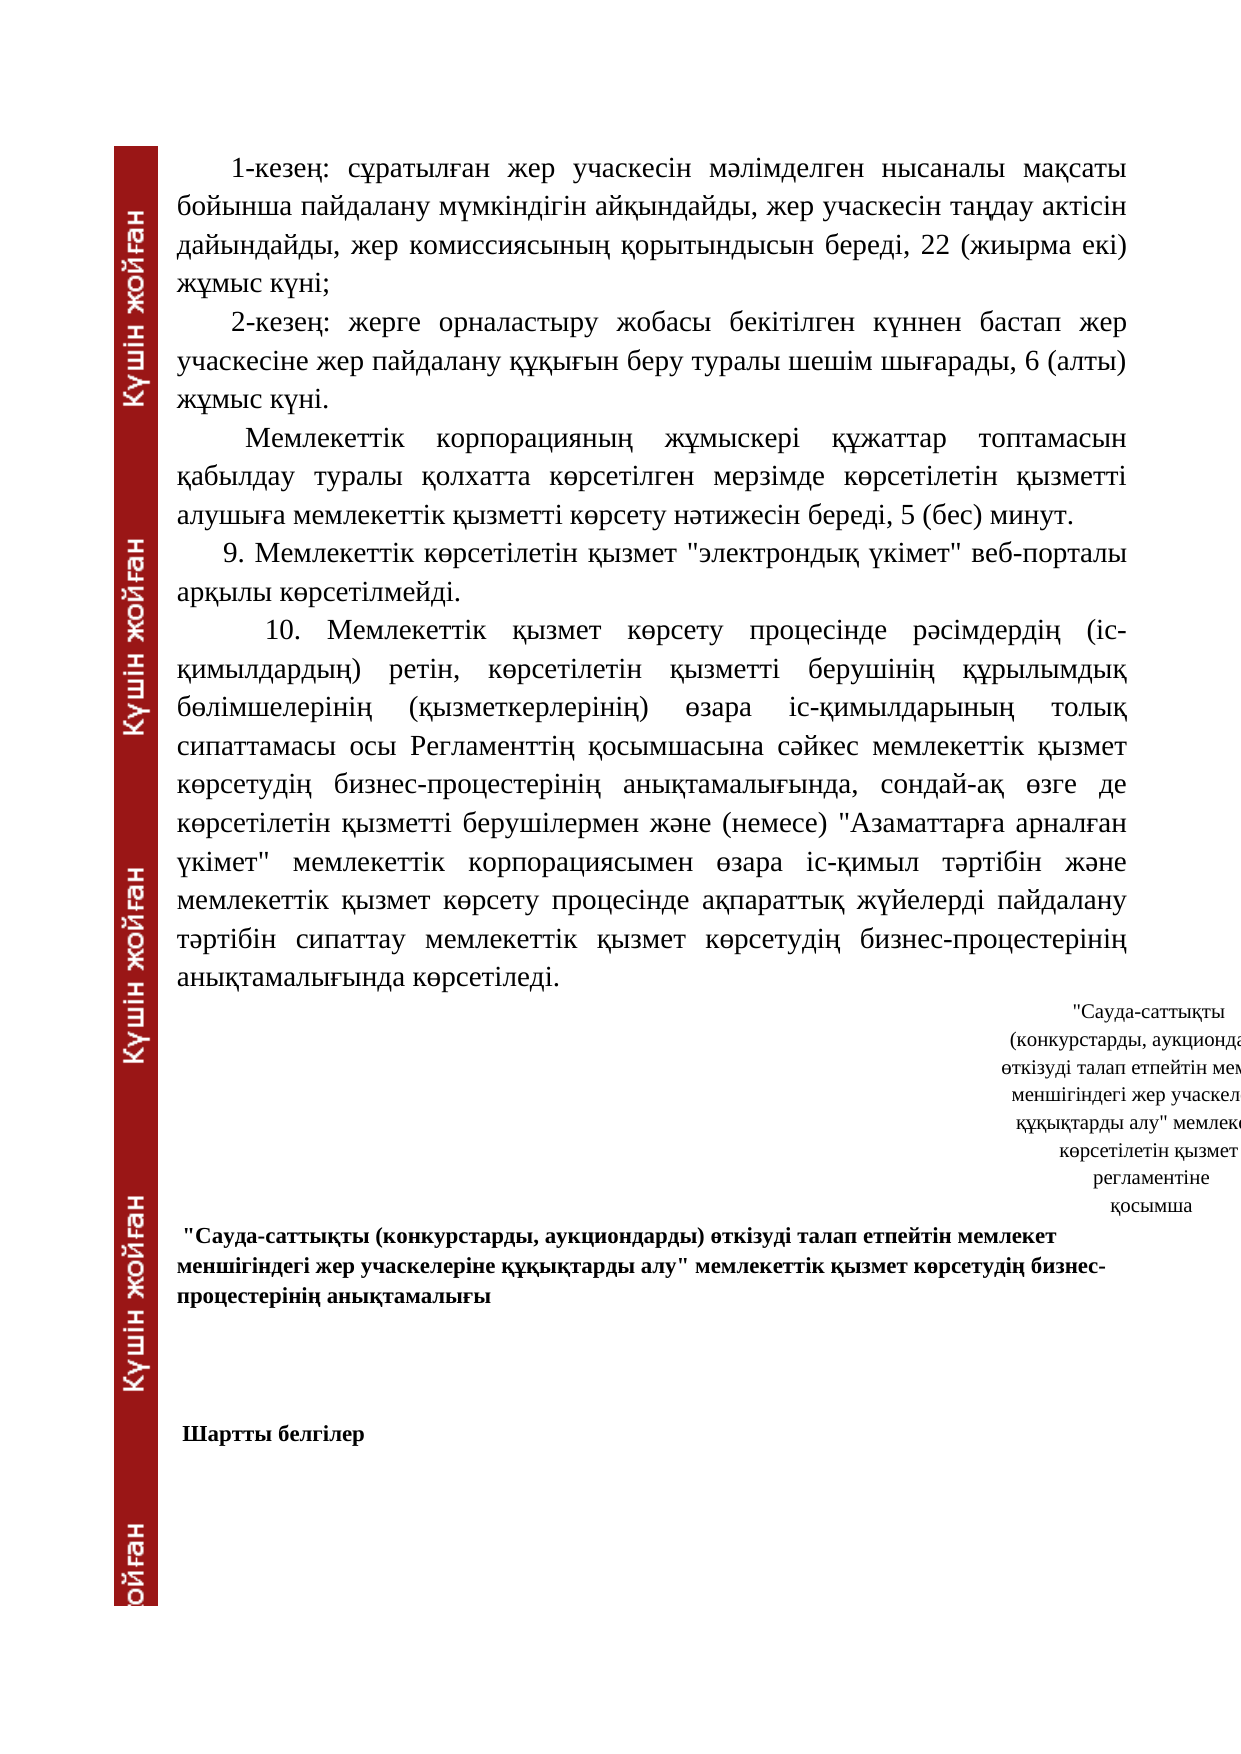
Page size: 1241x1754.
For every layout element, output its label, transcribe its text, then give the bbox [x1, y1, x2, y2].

picture [114, 415, 158, 420]
text "Сауда-саттықты (конкурстарды, аукциондарды) өткізуді талап етпейтін мемлекет меншігіндегі жер учаскелеріне құқықтарды алу" мемлекеттік қызмет көрсетудің бизнес-процестерінің анықтамалығы [112, 1222, 1128, 1309]
picture [114, 146, 158, 150]
picture [114, 993, 158, 998]
table_header "Сауда-саттықты (конкурстарды, аукциондарды) өткізуді талап етпейтін мемлекет меншігіндегі жер учаскелеріне құқықтарды алу" мемлекеттік көрсетілетін қызмет регламентіне қосымша [912, 998, 1240, 1222]
table_header [101, 998, 912, 1222]
text 1-кезең: сұратылған жер учаскесін мәлімделген нысаналы мақсаты бойынша пайдалану мүмкіндігін айқындайды, жер учаскесін таңдау актісін дайындайды, жер комиссиясының қорытындысын береді, 22 (жиырма екі) жұмыс күні; [112, 150, 1128, 299]
picture [114, 530, 158, 535]
text 10. Мемлекеттік қызмет көрсету процесінде рәсімдердің (іс-қимылдардың) ретін, көрсетілетін қызметті берушінің құрылымдық бөлімшелерінің (қызметкерлерінің) өзара іс-қимылдарының толық сипаттамасы осы Регламенттің қосымшасына сәйкес мемлекеттік қызмет көрсетудің бизнес-процестерінің анықтамалығында, сондай-ақ өзге де көрсетілетін қызметті берушілермен және (немесе) "Азаматтарға арналған үкімет" мемлекеттік корпорациясымен өзара іс-қимыл тәртібін және мемлекеттік қызмет көрсету процесінде ақпараттық жүйелерді пайдалану тәртібін сипаттау мемлекеттік қызмет көрсетудің бизнес-процестерінің анықтамалығында көрсетіледі. [112, 612, 1128, 993]
picture [114, 1446, 158, 1606]
picture [114, 299, 158, 304]
picture [114, 607, 158, 612]
text 9. Мемлекеттік көрсетілетін қызмет "электрондық үкімет" веб-порталы арқылы көрсетілмейді. [112, 535, 1128, 607]
text 2-кезең: жерге орналастыру жобасы бекітілген күннен бастап жер учаскесіне жер пайдалану құқығын беру туралы шешім шығарады, 6 (алты) жұмыс күні. [112, 304, 1128, 415]
text Мемлекеттік корпорацияның жұмыскері құжаттар топтамасын қабылдау туралы қолхатта көрсетілген мерзімде көрсетілетін қызметті алушыға мемлекеттік қызметті көрсету нәтижесін береді, 5 (бес) минут. [112, 420, 1128, 530]
picture [114, 1309, 158, 1419]
text Шартты белгілер [112, 1419, 1128, 1446]
